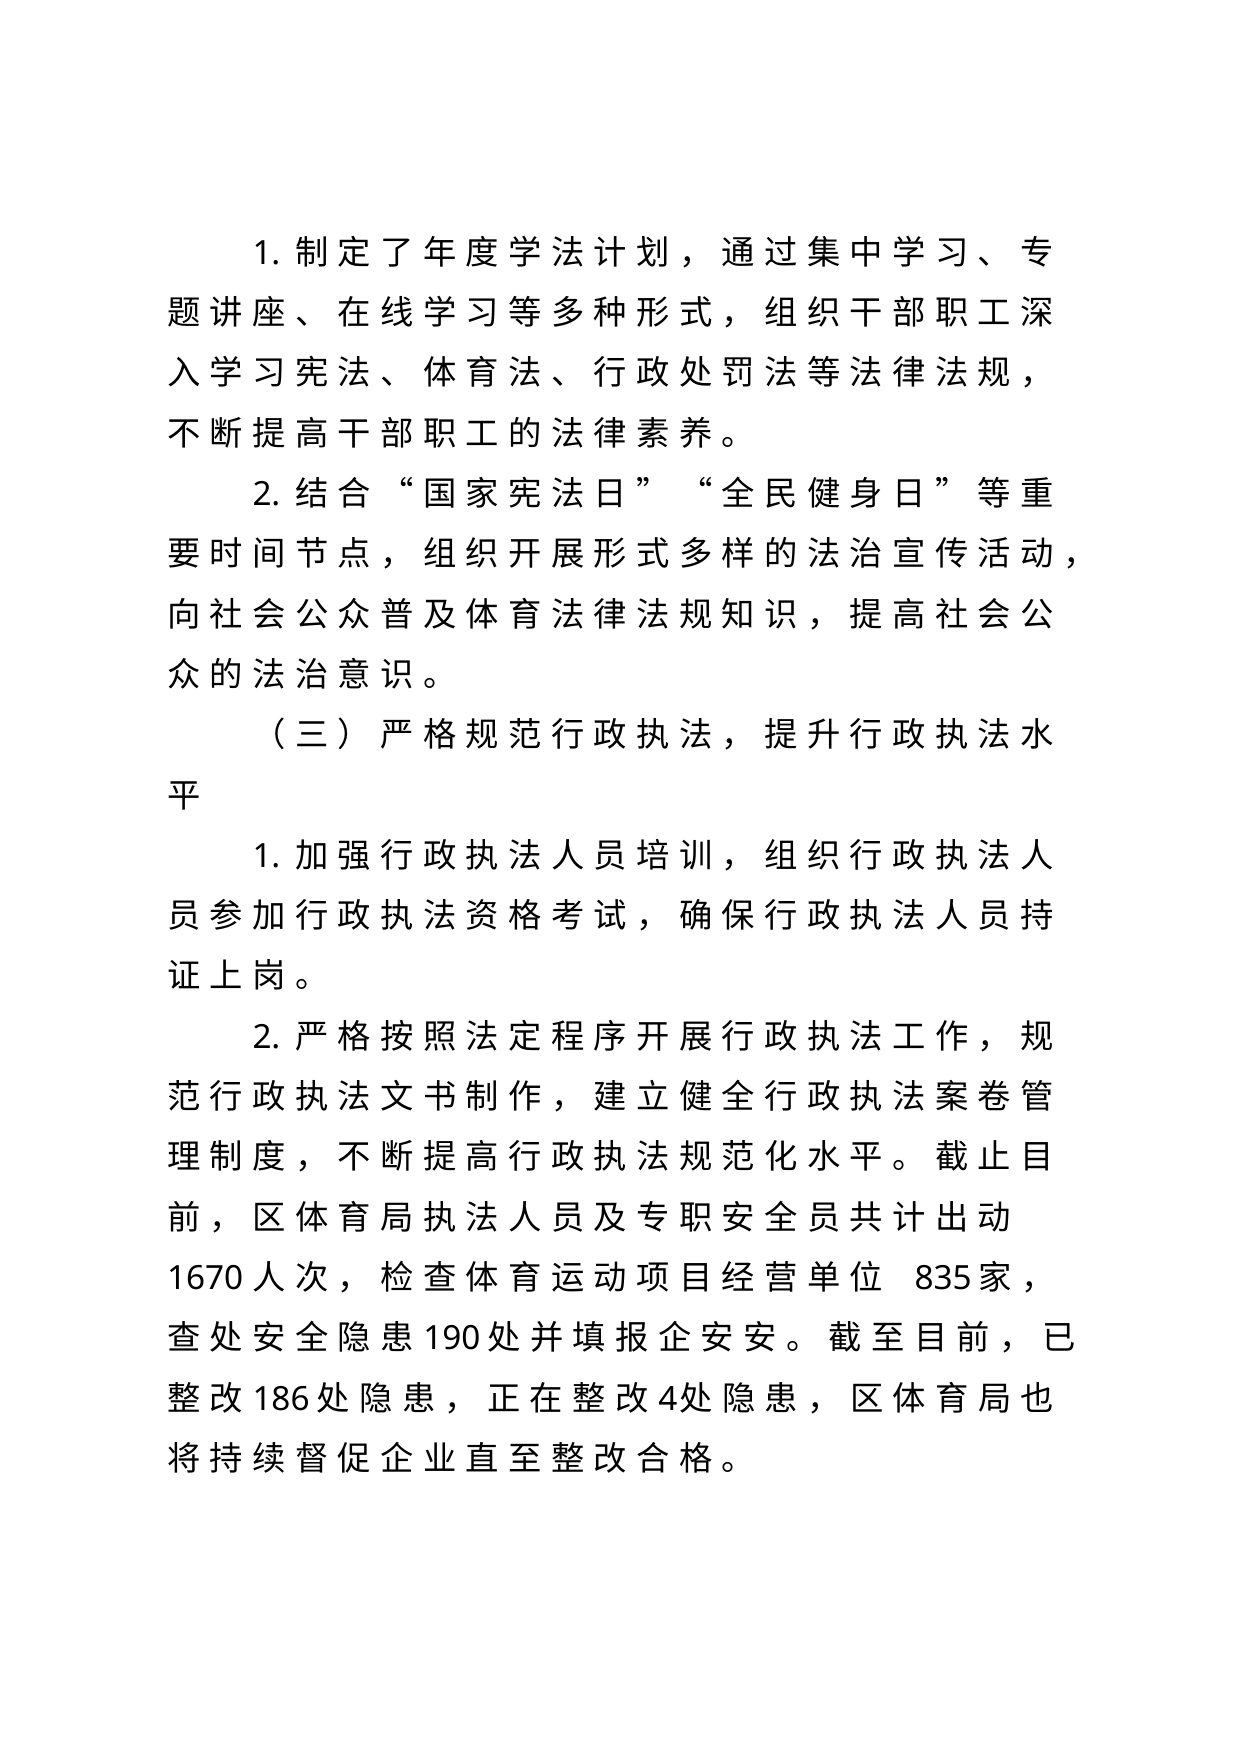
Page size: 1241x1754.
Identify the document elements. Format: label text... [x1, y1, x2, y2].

text 1.制定了年度学法计划，通过集中学习、专题讲座、在线学习等多种形式，组织干部职工深入学习宪法、体育法、行政处罚法等法律法规，不断提高干部职工的法律素养。 [167, 219, 1085, 461]
text （三）严格规范行政执法，提升行政执法水平 [167, 702, 1085, 823]
text 2.严格按照法定程序开展行政执法工作，规范行政执法文书制作，建立健全行政执法案卷管理制度，不断提高行政执法规范化水平。截止目前，区体育局执法人员及专职安全员共计出动1670人次，检查体育运动项目经营单位 835家，查处安全隐患190处并填报企安安。截至目前，已整改186处隐患，正在整改4处隐患，区体育局也将持续督促企业直至整改合格。 [167, 1003, 1085, 1486]
text 2.结合“国家宪法日”“全民健身日”等重要时间节点，组织开展形式多样的法治宣传活动，向社会公众普及体育法律法规知识，提高社会公众的法治意识。 [167, 461, 1085, 702]
text 1.加强行政执法人员培训，组织行政执法人员参加行政执法资格考试，确保行政执法人员持证上岗。 [167, 823, 1085, 1003]
